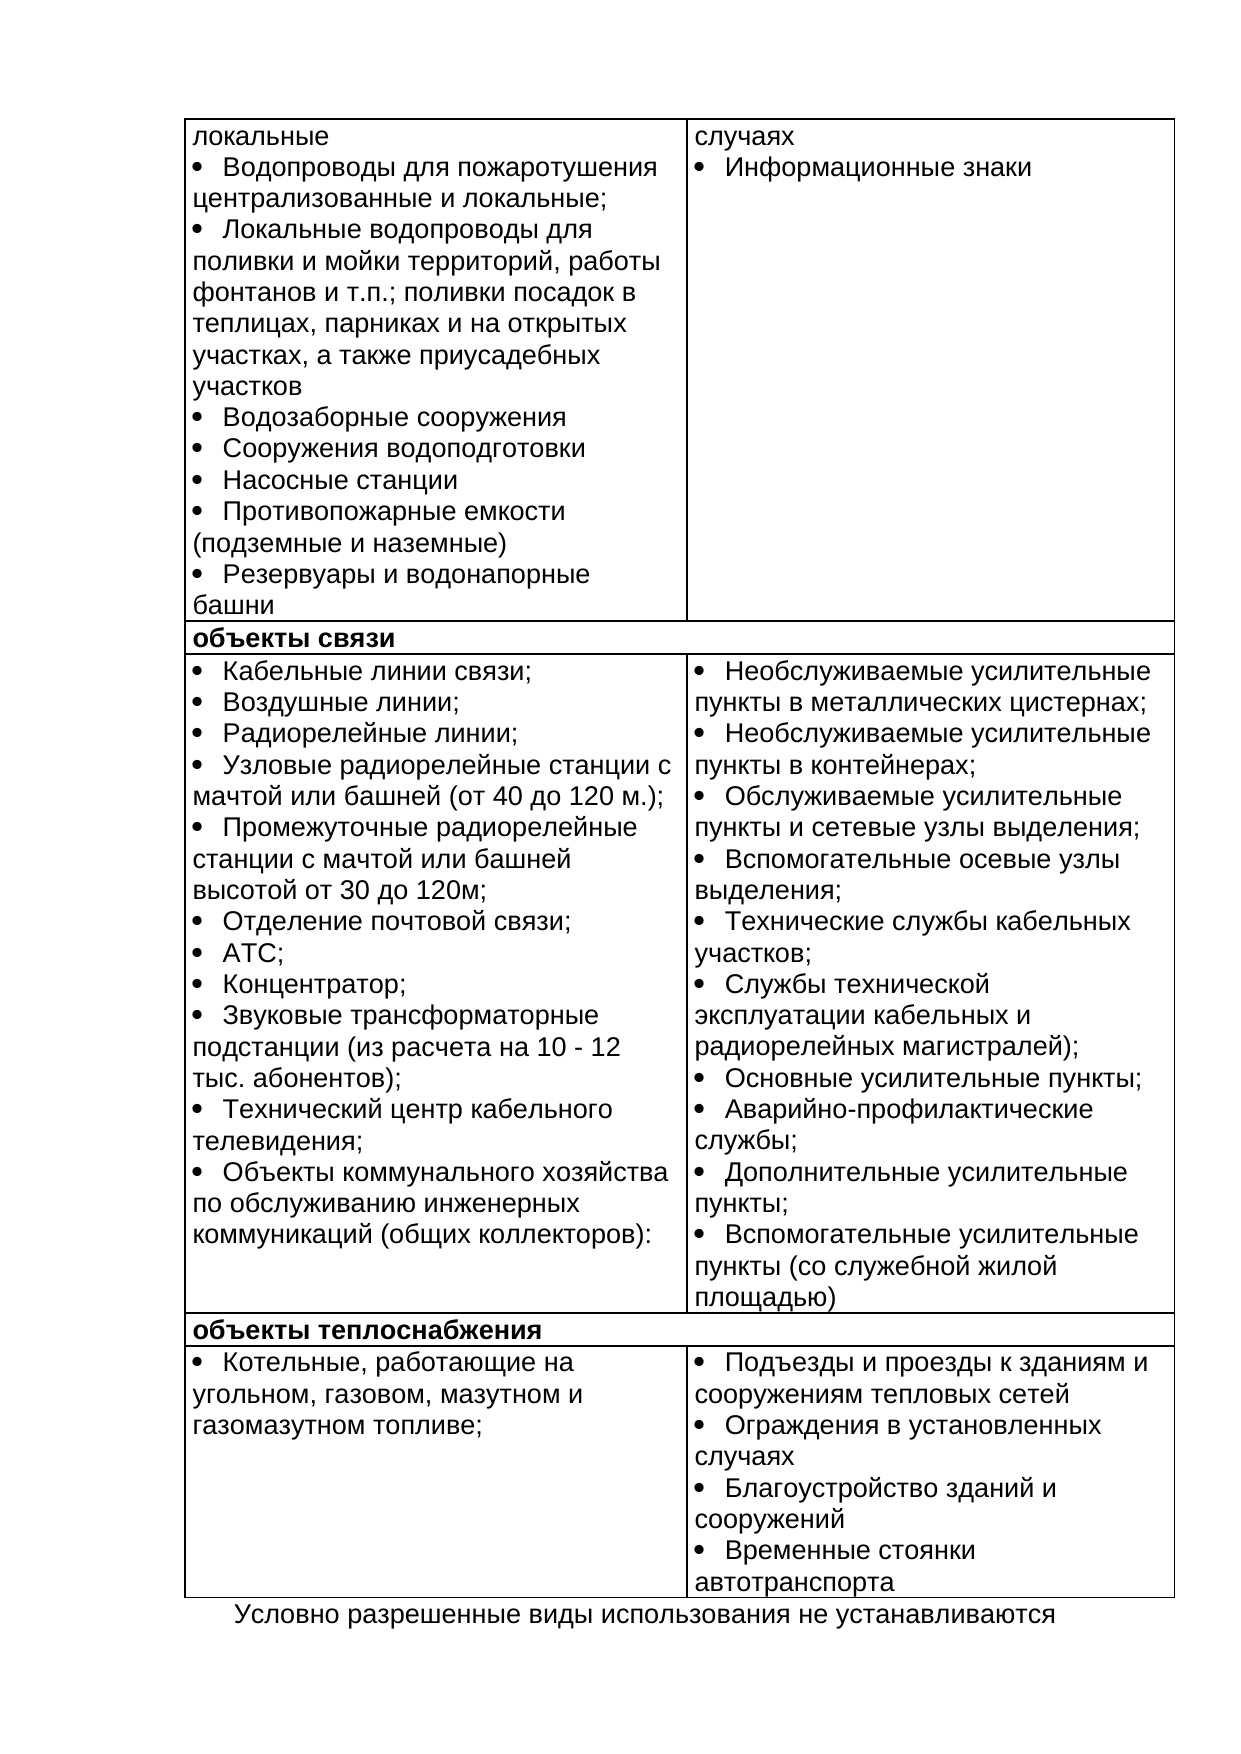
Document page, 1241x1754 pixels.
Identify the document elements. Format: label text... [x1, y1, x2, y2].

table_cell Подъезды и проезды к зданиям и сооружениям тепловых сетей Ограждения в установленных случаях Благоустройство зданий и сооружений Временные стоянки автотранспорта [688, 1347, 1174, 1597]
text Условно разрешенные виды использования не устанавливаются [177, 1598, 1152, 1629]
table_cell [688, 120, 1174, 620]
table_cell Котельные, работающие на угольном, газовом, мазутном и газомазутном топливе; [186, 1347, 686, 1597]
table_cell объекты теплоснабжения [186, 1314, 1174, 1345]
table_cell Кабельные линии связи; Воздушные линии; Радиорелейные линии; Узловые радиорелейные станции с мачтой или башней (от 40 до .); Промежуточные радиорелейные станции с мачтой или башней высотой от 30 до 120м; Отделение почтовой связи; АТС; Концентратор; Звуковые трансформаторные подстанции (из расчета на 10 - 12 тыс. абонентов); Технический центр кабельного телевидения; Объекты коммунального хозяйства по обслуживанию инженерных коммуникаций (общих коллекторов): [186, 655, 686, 1312]
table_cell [186, 120, 686, 620]
table_cell Необслуживаемые усилительные пункты в металлических цистернах; Необслуживаемые усилительные пункты в контейнерах; Обслуживаемые усилительные пункты и сетевые узлы выделения; Вспомогательные осевые узлы выделения; Технические службы кабельных участков; Службы технической эксплуатации кабельных и радиорелейных магистралей); Основные усилительные пункты; Аварийно-профилактические службы; Дополнительные усилительные пункты; Вспомогательные усилительные пункты (со служебной жилой площадью) [688, 655, 1174, 1312]
table_cell объекты связи [186, 622, 1174, 653]
